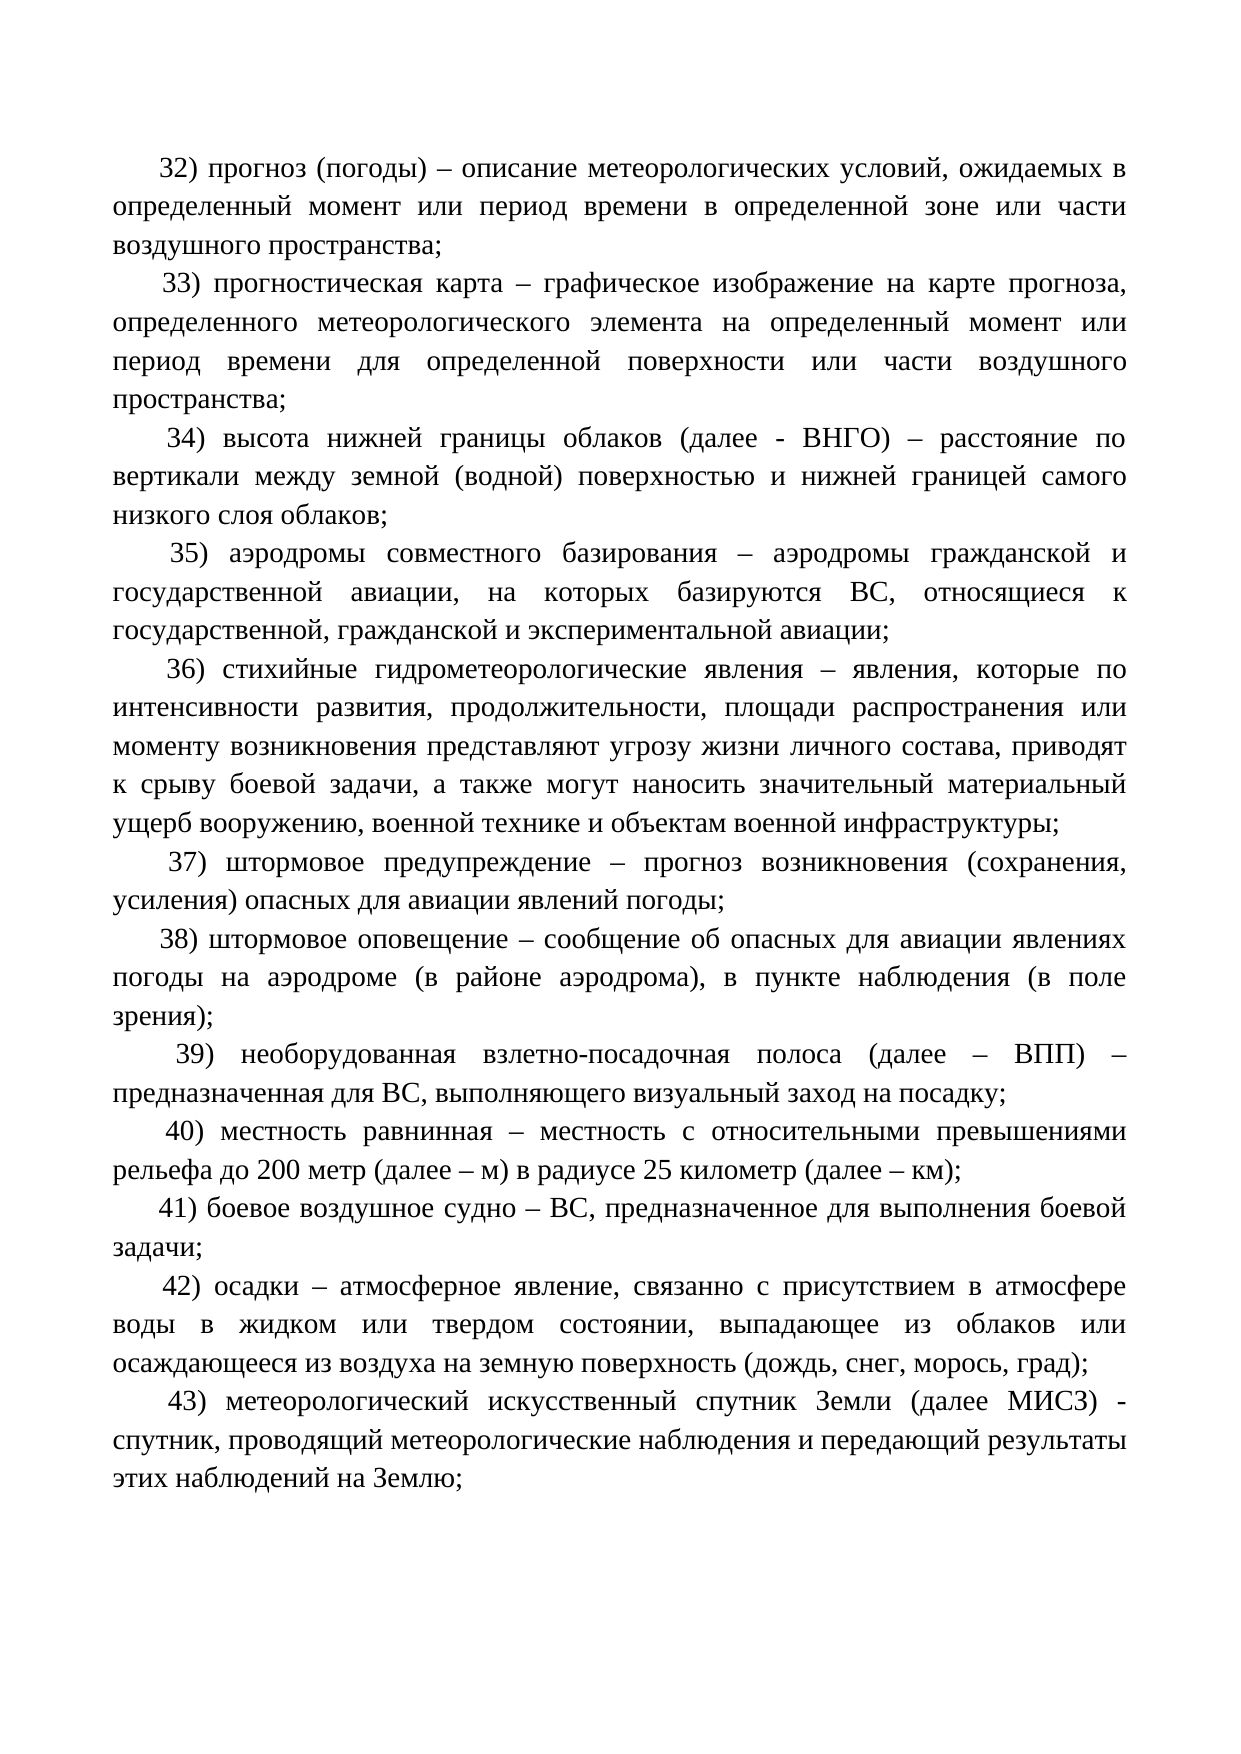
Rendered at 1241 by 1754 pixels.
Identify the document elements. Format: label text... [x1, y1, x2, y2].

text 32) прогноз (погоды) – описание метеорологических условий, ожидаемых в определенный момент или период времени в определенной зоне или части воздушного пространства; [112, 150, 1128, 261]
text 42) осадки – атмосферное явление, связанно с присутствием в атмосфере воды в жидком или твердом состоянии, выпадающее из облаков или осаждающееся из воздуха на земную поверхность (дождь, снег, морось, град); [112, 1268, 1128, 1378]
text 41) боевое воздушное судно – ВС, предназначенное для выполнения боевой задачи; [112, 1191, 1128, 1263]
text 43) метеорологический искусственный спутник Земли (далее МИСЗ) - спутник, проводящий метеорологические наблюдения и передающий результаты этих наблюдений на Землю; [112, 1383, 1128, 1494]
text 36) стихийные гидрометеорологические явления – явления, которые по интенсивности развития, продолжительности, площади распространения или моменту возникновения представляют угрозу жизни личного состава, приводят к срыву боевой задачи, а также могут наносить значительный материальный ущерб вооружению, военной технике и объектам военной инфраструктуры; [112, 651, 1128, 839]
text 35) аэродромы совместного базирования – аэродромы гражданской и государственной авиации, на которых базируются ВС, относящиеся к государственной, гражданской и экспериментальной авиации; [112, 535, 1128, 646]
text 38) штормовое оповещение – сообщение об опасных для авиации явлениях погоды на аэродроме (в районе аэродрома), в пункте наблюдения (в поле зрения); [112, 921, 1128, 1031]
text 40) местность равнинная – местность с относительными превышениями рельефа до 200 метр (далее – м) в радиусе 25 километр (далее – км); [112, 1113, 1128, 1186]
text 39) необорудованная взлетно-посадочная полоса (далее – ВПП) – предназначенная для ВС, выполняющего визуальный заход на посадку; [112, 1036, 1128, 1108]
text 33) прогностическая карта – графическое изображение на карте прогноза, определенного метеорологического элемента на определенный момент или период времени для определенной поверхности или части воздушного пространства; [112, 266, 1128, 415]
text 37) штормовое предупреждение – прогноз возникновения (сохранения, усиления) опасных для авиации явлений погоды; [112, 844, 1128, 916]
text 34) высота нижней границы облаков (далее - ВНГО) – расстояние по вертикали между земной (водной) поверхностью и нижней границей самого низкого слоя облаков; [112, 420, 1128, 530]
